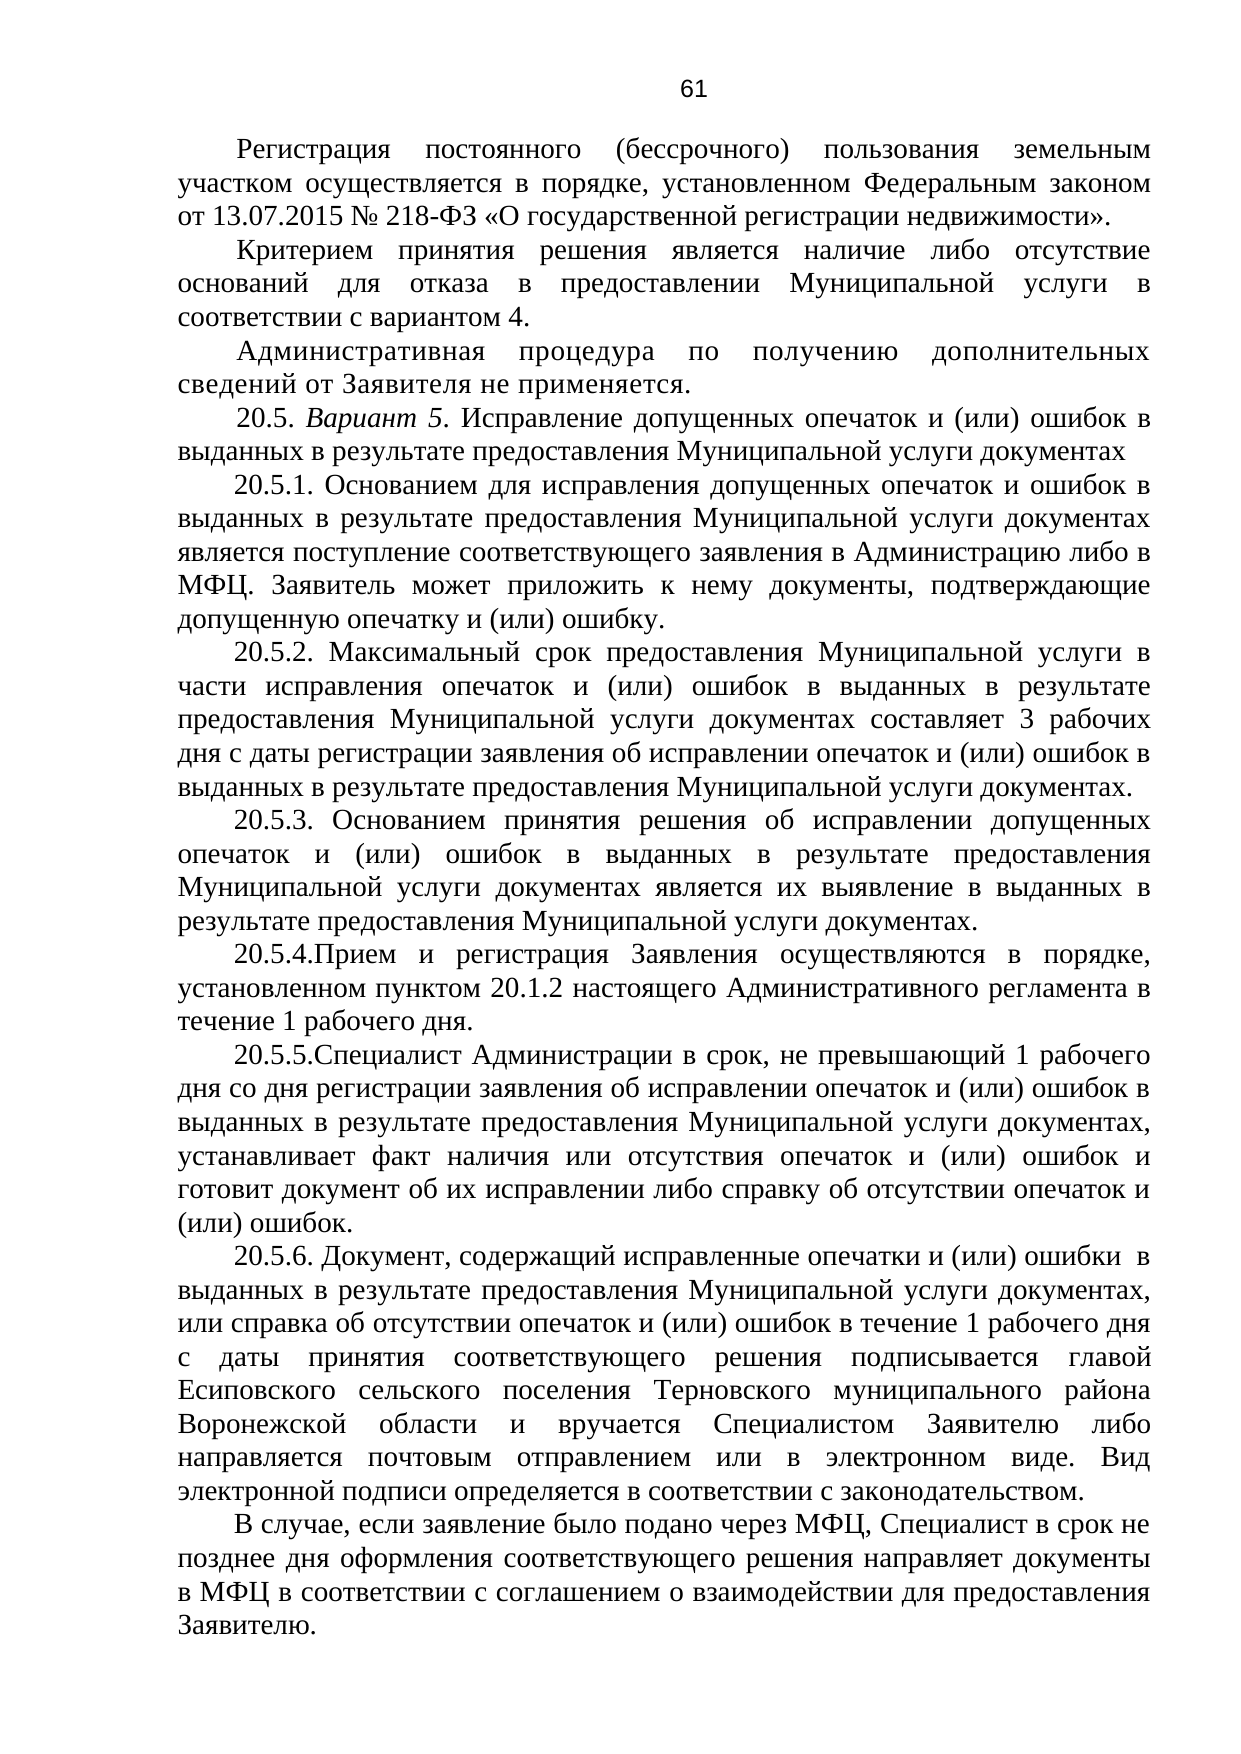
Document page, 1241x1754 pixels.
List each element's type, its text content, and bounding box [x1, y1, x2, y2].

text Административная процедура по получению дополнительных сведений от Заявителя не применяется. [177, 333, 1152, 400]
text 20.5.4.Прием и регистрация Заявления осуществляются в порядке, установленном пунктом 20.1.2 настоящего Административного регламента в течение 1 рабочего дня. [177, 936, 1152, 1037]
text Критерием принятия решения является наличие либо отсутствие оснований для отказа в предоставлении Муниципальной услуги в соответствии с вариантом 4. [177, 232, 1152, 333]
text 20.5.3. Основанием принятия решения об исправлении допущенных опечаток и (или) ошибок в выданных в результате предоставления Муниципальной услуги документах является их выявление в выданных в результате предоставления Муниципальной услуги документах. [177, 802, 1152, 936]
text 20.5.1. Основанием для исправления допущенных опечаток и ошибок в выданных в результате предоставления Муниципальной услуги документах является поступление соответствующего заявления в Администрацию либо в МФЦ. Заявитель может приложить к нему документы, подтверждающие допущенную опечатку и (или) ошибку. [177, 467, 1152, 634]
text 20.5.2. Максимальный срок предоставления Муниципальной услуги в части исправления опечаток и (или) ошибок в выданных в результате предоставления Муниципальной услуги документах составляет 3 рабочих дня с даты регистрации заявления об исправлении опечаток и (или) ошибок в выданных в результате предоставления Муниципальной услуги документах. [177, 634, 1152, 802]
text 20.5.6. Документ, содержащий исправленные опечатки и (или) ошибки в выданных в результате предоставления Муниципальной услуги документах, или справка об отсутствии опечаток и (или) ошибок в течение 1 рабочего дня с даты принятия соответствующего решения подписывается главой Есиповского сельского поселения Терновского муниципального района Воронежской области и вручается Специалистом Заявителю либо направляется почтовым отправлением или в электронном виде. Вид электронной подписи определяется в соответствии с законодательством. [177, 1238, 1152, 1507]
list 20.5. Вариант 5. Исправление допущенных опечаток и (или) ошибок в выданных в результате предоставления Муниципальной услуги документах [177, 400, 1152, 467]
text В случае, если заявление было подано через МФЦ, Специалист в срок не позднее дня оформления соответствующего решения направляет документы в МФЦ в соответствии с соглашением о взаимодействии для предоставления Заявителю. [177, 1507, 1152, 1641]
text Регистрация постоянного (бессрочного) пользования земельным участком осуществляется в порядке, установленном Федеральным законом от 13.07.2015 № 218-ФЗ «О государственной регистрации недвижимости». [177, 131, 1152, 232]
text 20.5.5.Специалист Администрации в срок, не превышающий 1 рабочего дня со дня регистрации заявления об исправлении опечаток и (или) ошибок в выданных в результате предоставления Муниципальной услуги документах, устанавливает факт наличия или отсутствия опечаток и (или) ошибок и готовит документ об их исправлении либо справку об отсутствии опечаток и (или) ошибок. [177, 1037, 1152, 1238]
